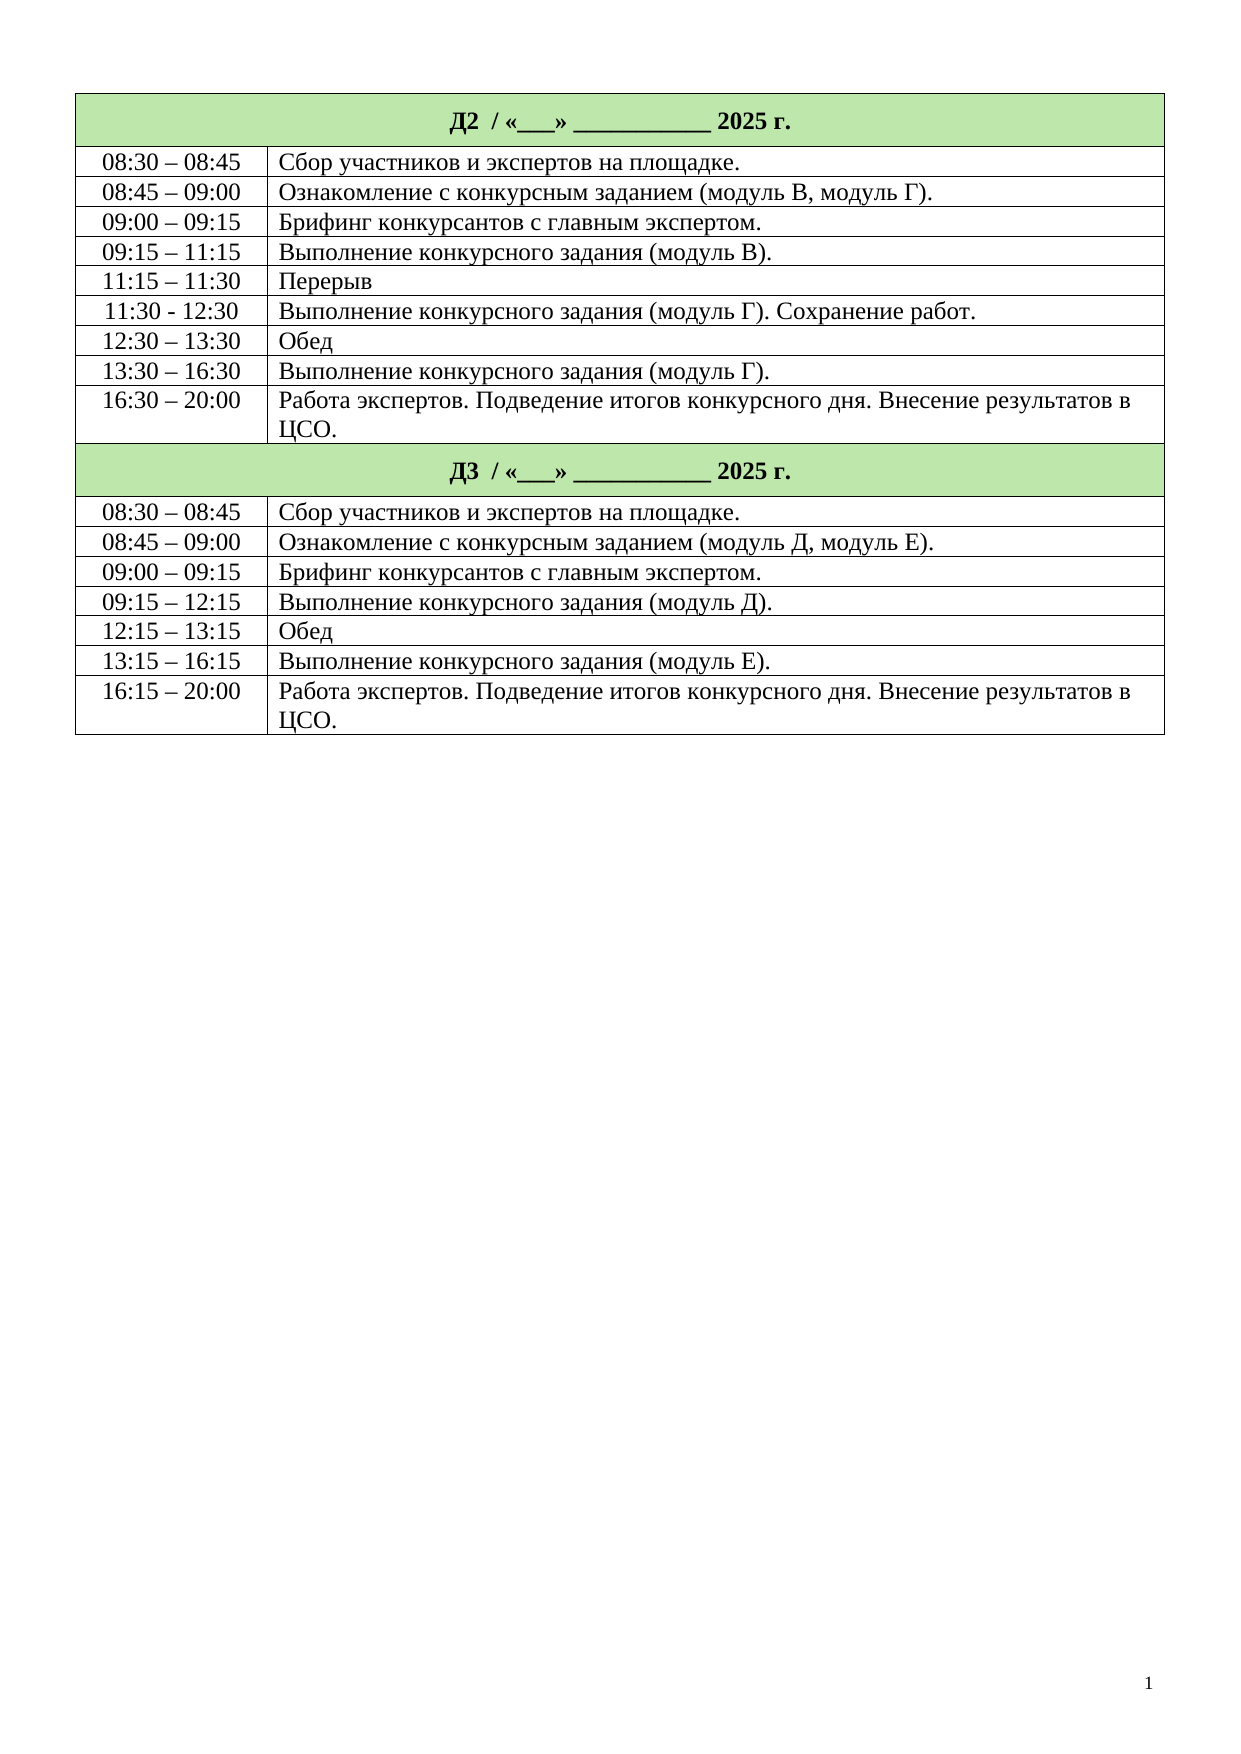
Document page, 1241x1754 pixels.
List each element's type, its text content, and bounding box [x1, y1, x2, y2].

table_cell 16:30 – 20:00 [76, 386, 267, 443]
table_cell 09:00 – 09:15 [76, 207, 267, 236]
table_cell Д3 / «___» ___________ 2025 г. [76, 444, 1164, 496]
table_cell 08:45 – 09:00 [76, 177, 267, 206]
table_cell 12:30 – 13:30 [76, 326, 267, 355]
table_cell Обед [268, 616, 1164, 645]
table_cell 08:30 – 08:45 [76, 147, 267, 176]
table_cell 13:15 – 16:15 [76, 646, 267, 675]
table_cell Сбор участников и экспертов на площадке. [268, 497, 1164, 526]
table_cell Д2 / «___» ___________ 2025 г. [76, 94, 1164, 146]
table_cell Выполнение конкурсного задания (модуль Д). [268, 587, 1164, 615]
table_cell 09:15 – 12:15 [76, 587, 267, 615]
table_cell Обед [268, 326, 1164, 355]
table_cell Перерыв [268, 266, 1164, 295]
table_cell Выполнение конкурсного задания (модуль Г). [268, 356, 1164, 384]
table_cell Брифинг конкурсантов с главным экспертом. [268, 207, 1164, 236]
table_cell Сбор участников и экспертов на площадке. [268, 147, 1164, 176]
table_cell Выполнение конкурсного задания (модуль Е). [268, 646, 1164, 675]
table_cell 09:00 – 09:15 [76, 557, 267, 586]
table_cell 11:15 – 11:30 [76, 266, 267, 295]
table_cell 11:30 - 12:30 [76, 296, 267, 325]
table_cell 16:15 – 20:00 [76, 676, 267, 733]
table_cell Выполнение конкурсного задания (модуль В). [268, 237, 1164, 265]
table_cell 09:15 – 11:15 [76, 237, 267, 265]
table_cell Ознакомление с конкурсным заданием (модуль В, модуль Г). [268, 177, 1164, 206]
table_cell Брифинг конкурсантов с главным экспертом. [268, 557, 1164, 586]
table_cell 08:45 – 09:00 [76, 527, 267, 556]
table_cell 08:30 – 08:45 [76, 497, 267, 526]
table_cell Ознакомление с конкурсным заданием (модуль Д, модуль Е). [268, 527, 1164, 556]
table_cell Работа экспертов. Подведение итогов конкурсного дня. Внесение результатов в ЦСО. [268, 386, 1164, 443]
table_cell Работа экспертов. Подведение итогов конкурсного дня. Внесение результатов в ЦСО. [268, 676, 1164, 733]
table_cell 12:15 – 13:15 [76, 616, 267, 645]
table_cell Выполнение конкурсного задания (модуль Г). Сохранение работ. [268, 296, 1164, 325]
table_cell 13:30 – 16:30 [76, 356, 267, 384]
